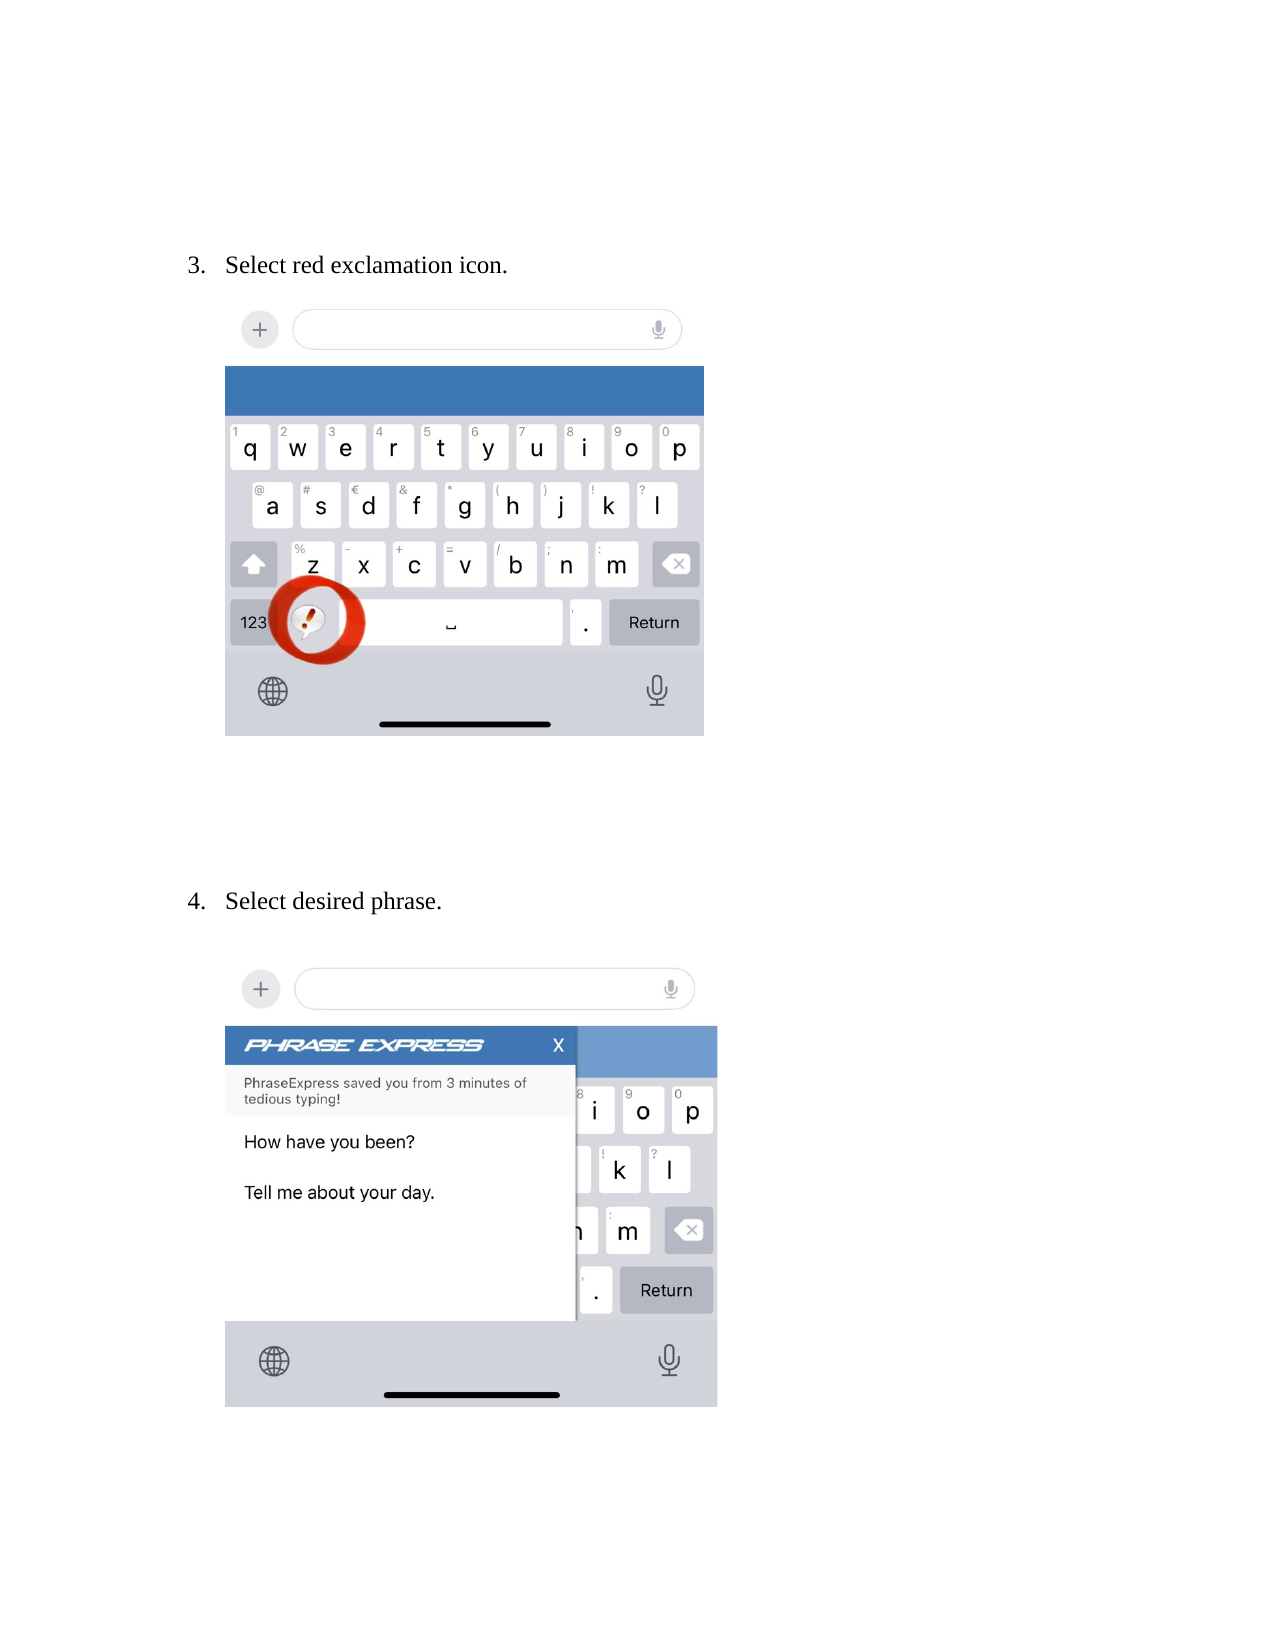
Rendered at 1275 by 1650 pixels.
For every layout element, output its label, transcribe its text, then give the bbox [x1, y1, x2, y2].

list Select desired phrase. [187, 886, 1125, 914]
picture [225, 935, 718, 1407]
list Select red exclamation icon. [187, 250, 1125, 279]
picture [225, 300, 704, 736]
